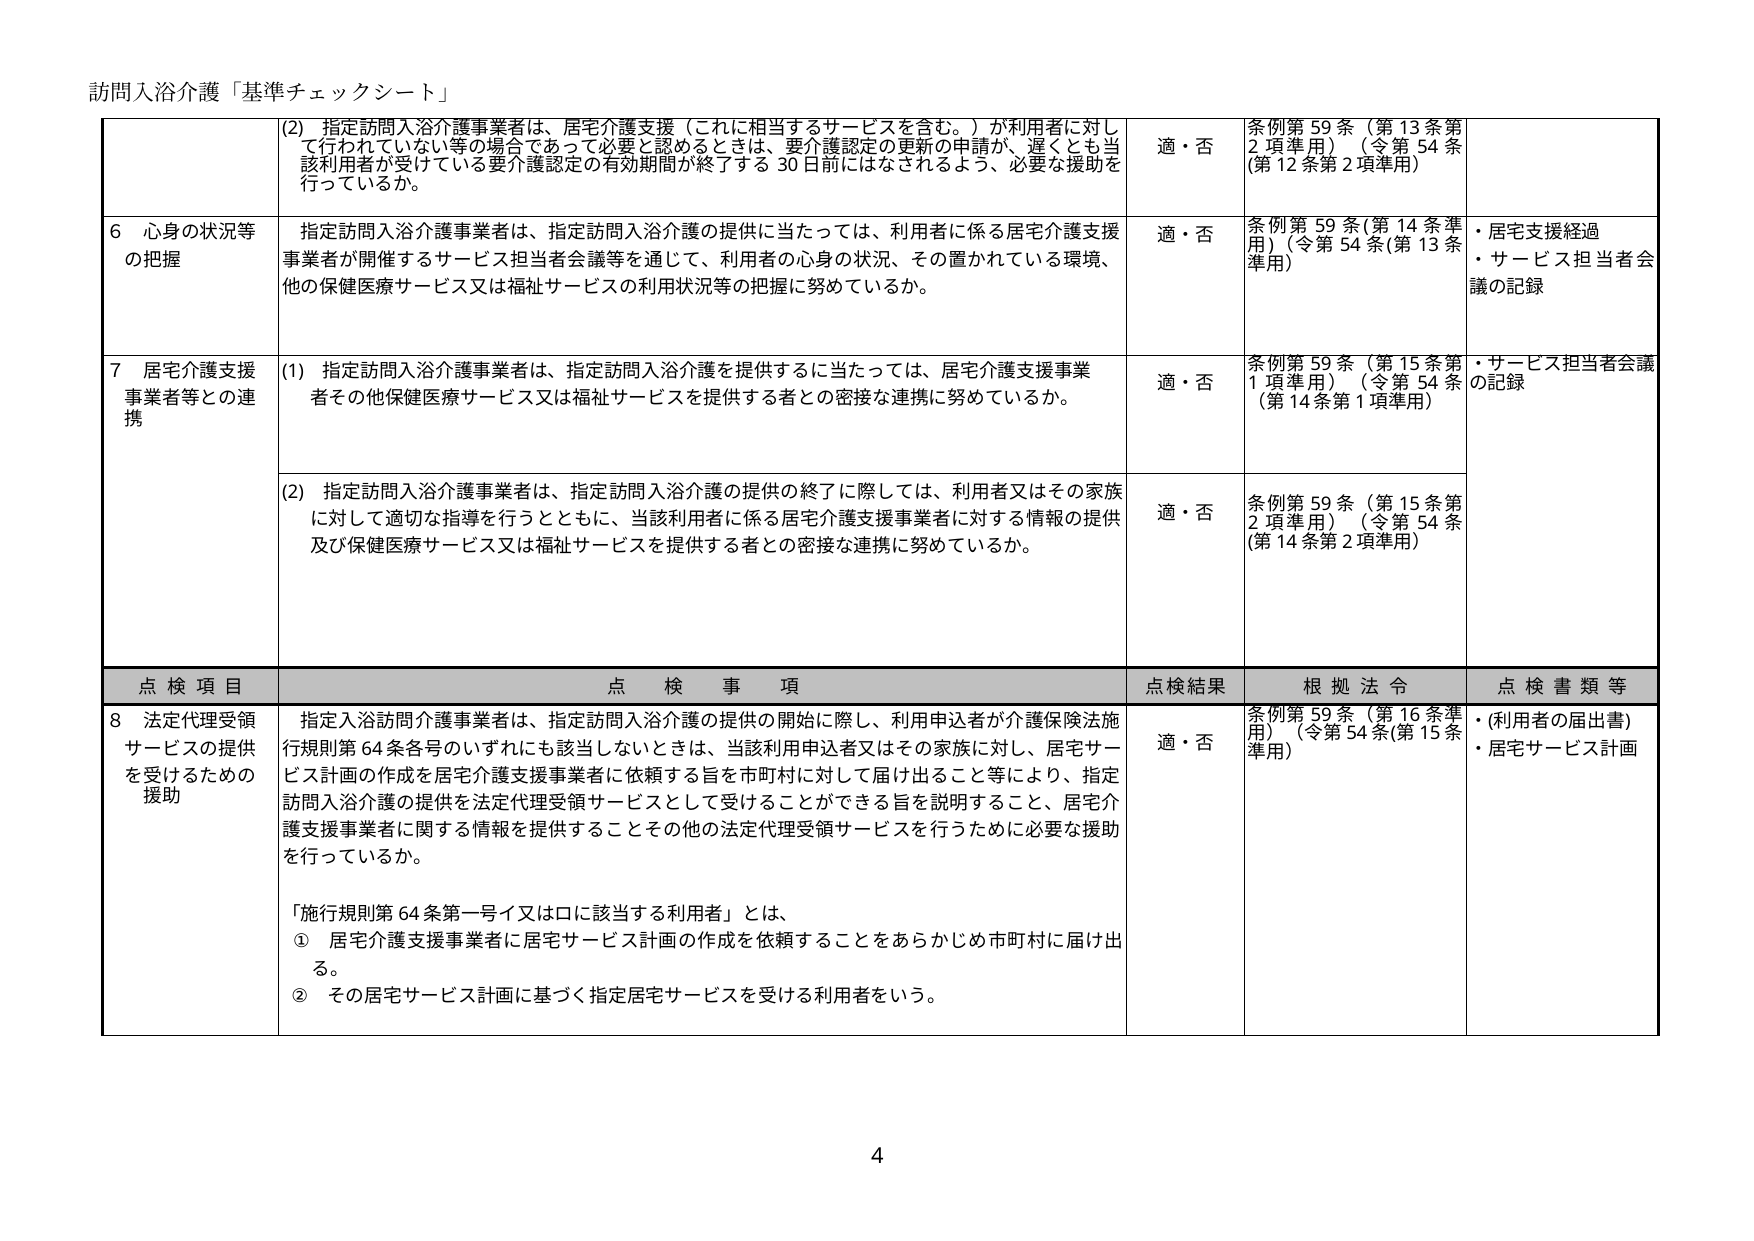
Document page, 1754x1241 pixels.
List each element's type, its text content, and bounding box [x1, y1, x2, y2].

table_cell 適・否 [1127, 474, 1244, 666]
table_cell [1467, 119, 1657, 216]
table_cell ・サービス担当者会議の記録 [1467, 356, 1657, 473]
table_cell 条例第59条（第15条第2項準用）（令第54条(第14条第2項準用） [1245, 474, 1466, 666]
table_cell 点検結果 [1127, 669, 1244, 703]
table_cell ・居宅支援経過 ・サービス担当者会議の記録 [1467, 217, 1657, 354]
table_cell 適・否 [1127, 119, 1244, 216]
table_cell 条例第59条（第16条準用）（令第54条(第15条準用） [1245, 706, 1466, 1035]
table_cell 条例第59条(第14条準用)（令第54条(第13条準用） [1245, 217, 1466, 354]
table_cell [104, 119, 278, 216]
table_cell 指定入浴訪問介護事業者は、指定訪問入浴介護の提供の開始に際し、利用申込者が介護保険法施行規則第64条各号のいずれにも該当しないときは、当該利用申込者又はその家族に対し、居宅サービス計画の作成を居宅介護支援事業者に依頼する旨を市町村に対して届け出ること等により、指定訪問入浴介護の提供を法定代理受領サービスとして受けることができる旨を説明すること、居宅介護支援事業者に関する情報を提供することその他の法定代理受領サービスを行うために必要な援助を行っているか。 「施行規則第64条第一号イ又はロに該当する利用者」とは、 ① 居宅介護支援事業者に居宅サービス計画の作成を依頼することをあらかじめ市町村に届け出る。 ② その居宅サービス計画に基づく指定居宅サービスを受ける利用者をいう。 [279, 706, 1126, 1035]
table_cell 点検書類等 [1467, 669, 1657, 703]
table_cell 適・否 [1127, 217, 1244, 354]
table_cell 指定訪問入浴介護事業者は、指定訪問入浴介護の提供に当たっては、利用者に係る居宅介護支援事業者が開催するサービス担当者会議等を通じて、利用者の心身の状況、その置かれている環境、他の保健医療サービス又は福祉サービスの利用状況等の把握に努めているか。 [279, 217, 1126, 354]
table_cell [1467, 473, 1657, 666]
table_cell 適・否 [1127, 706, 1244, 1035]
table_cell 条例第59条（第13条第2項準用）（令第54条(第12条第2項準用） [1245, 119, 1466, 216]
table_cell ６ 心身の状況等 の把握 [104, 217, 278, 354]
table_cell ７ 居宅介護支援 事業者等との連 携 [104, 356, 278, 666]
table_cell ８ 法定代理受領 サービスの提供 を受けるための 援助 [104, 706, 278, 1035]
table_cell 点 検 事 項 [279, 669, 1126, 703]
table_cell (2) 指定訪問入浴介護事業者は、指定訪問入浴介護の提供の終了に際しては、利用者又はその家族に対して適切な指導を行うとともに、当該利用者に係る居宅介護支援事業者に対する情報の提供及び保健医療サービス又は福祉サービスを提供する者との密接な連携に努めているか。 [279, 474, 1126, 666]
table_cell (2) 指定訪問入浴介護事業者は、居宅介護支援（これに相当するサービスを含む。）が利用者に対して行われていない等の場合であって必要と認めるときは、要介護認定の更新の申請が、遅くとも当該利用者が受けている要介護認定の有効期間が終了する30日前にはなされるよう、必要な援助を行っているか。 [279, 119, 1126, 216]
table_cell (1) 指定訪問入浴介護事業者は、指定訪問入浴介護を提供するに当たっては、居宅介護支援事業 者その他保健医療サービス又は福祉サービスを提供する者との密接な連携に努めているか。 [279, 356, 1126, 473]
table_cell 根拠法令 [1245, 669, 1466, 703]
table_cell ・(利用者の届出書) ・居宅サービス計画 [1467, 706, 1657, 1035]
table_cell 適・否 [1127, 356, 1244, 473]
table_cell 条例第59条（第15条第1項準用）（令第54条（第14条第1項準用） [1245, 356, 1466, 473]
table_cell 点検項目 [104, 669, 278, 703]
